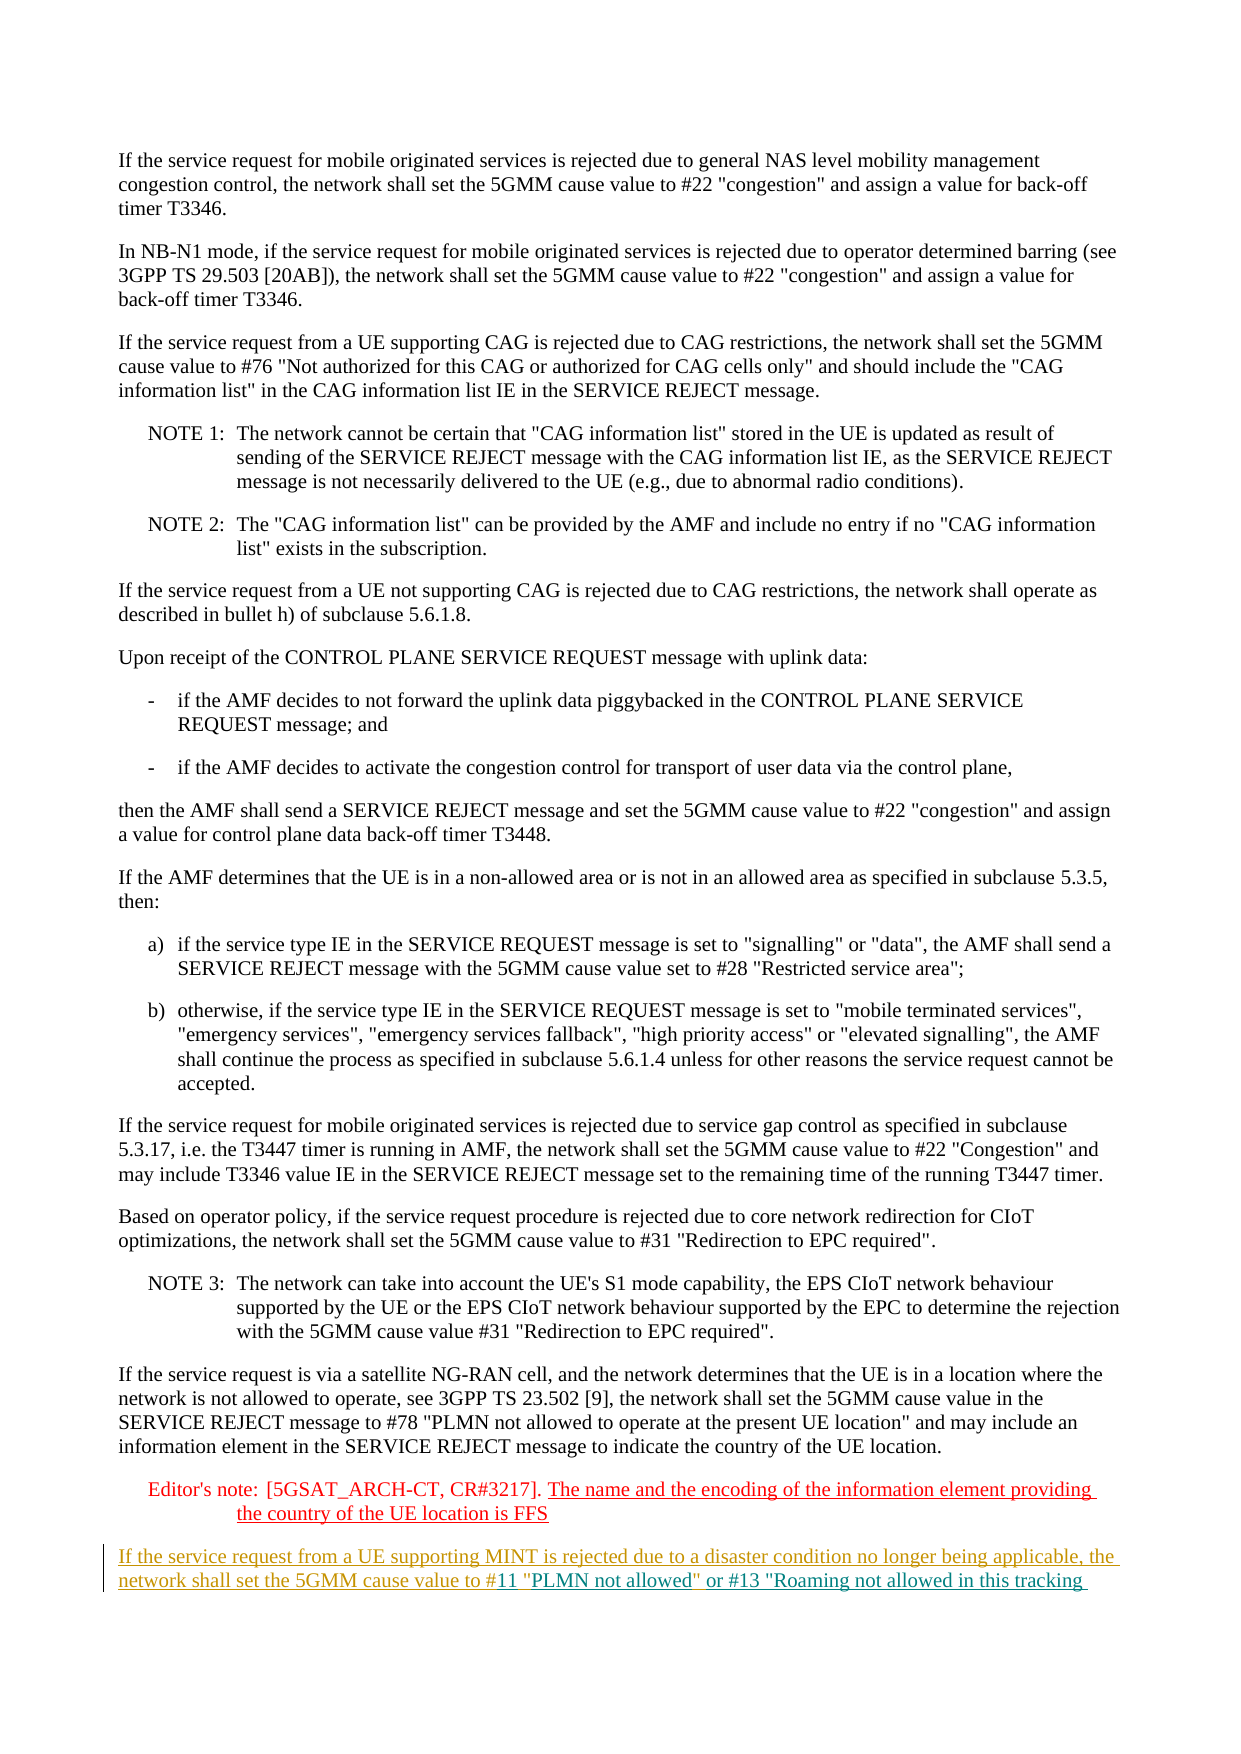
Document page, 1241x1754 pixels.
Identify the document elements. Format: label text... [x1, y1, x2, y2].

text If the service request for mobile originated services is rejected due to service gap control as specified in subclause 5.3.17, i.e. the T3447 timer is running in AMF, the network shall set the 5GMM cause value to #22 "Congestion" and may include T3346 value IE in the SERVICE REJECT message set to the remaining time of the running T3447 timer. [118, 1113, 1122, 1186]
text NOTE 3: The network can take into account the UE's S1 mode capability, the EPS CIoT network behaviour supported by the UE or the EPS CIoT network behaviour supported by the EPC to determine the rejection with the 5GMM cause value #31 "Redirection to EPC required". [148, 1271, 1122, 1343]
text Based on operator policy, if the service request procedure is rejected due to core network redirection for CIoT optimizations, the network shall set the 5GMM cause value to #31 "Redirection to EPC required". [118, 1204, 1122, 1252]
text NOTE 2: The "CAG information list" can be provided by the AMF and include no entry if no "CAG information list" exists in the subscription. [148, 511, 1122, 559]
text a) if the service type IE in the SERVICE REQUEST message is set to "signalling" or "data", the AMF shall send a SERVICE REJECT message with the 5GMM cause value set to #28 "Restricted service area"; [148, 931, 1122, 979]
text b) otherwise, if the service type IE in the SERVICE REQUEST message is set to "mobile terminated services", "emergency services", "emergency services fallback", "high priority access" or "elevated signalling", the AMF shall continue the process as specified in subclause 5.6.1.4 unless for other reasons the service request cannot be accepted. [148, 998, 1122, 1094]
text - if the AMF decides to not forward the uplink data piggybacked in the CONTROL PLANE SERVICE REQUEST message; and [148, 688, 1122, 736]
text then the AMF shall send a SERVICE REJECT message and set the 5GMM cause value to #22 "congestion" and assign a value for control plane data back-off timer T3448. [118, 798, 1122, 846]
text In NB-N1 mode, if the service request for mobile originated services is rejected due to operator determined barring (see 3GPP TS 29.503 [20AB]), the network shall set the 5GMM cause value to #22 "congestion" and assign a value for back-off timer T3346. [118, 239, 1122, 311]
text - if the AMF decides to activate the congestion control for transport of user data via the control plane, [148, 755, 1122, 779]
text NOTE 1: The network cannot be certain that "CAG information list" stored in the UE is updated as result of sending of the SERVICE REJECT message with the CAG information list IE, as the SERVICE REJECT message is not necessarily delivered to the UE (e.g., due to abnormal radio conditions). [148, 421, 1122, 493]
text If the service request is via a satellite NG-RAN cell, and the network determines that the UE is in a location where the network is not allowed to operate, see 3GPP TS 23.502 [9], the network shall set the 5GMM cause value in the SERVICE REJECT message to #78 "PLMN not allowed to operate at the present UE location" and may include an information element in the SERVICE REJECT message to indicate the country of the UE location. [118, 1362, 1122, 1458]
text Editor's note: [5GSAT_ARCH-CT, CR#3217]. The name and the encoding of the information element providing the country of the UE location is FFS [148, 1477, 1122, 1525]
text If the AMF determines that the UE is in a non-allowed area or is not in an allowed area as specified in subclause 5.3.5, then: [118, 864, 1122, 913]
text If the service request from a UE not supporting CAG is rejected due to CAG restrictions, the network shall operate as described in bullet h) of subclause 5.6.1.8. [118, 578, 1122, 626]
text Upon receipt of the CONTROL PLANE SERVICE REQUEST message with uplink data: [118, 645, 1122, 669]
text If the service request for mobile originated services is rejected due to general NAS level mobility management congestion control, the network shall set the 5GMM cause value to #22 "congestion" and assign a value for back-off timer T3346. [118, 148, 1122, 220]
text If the service request from a UE supporting CAG is rejected due to CAG restrictions, the network shall set the 5GMM cause value to #76 "Not authorized for this CAG or authorized for CAG cells only" and should include the "CAG information list" in the CAG information list IE in the SERVICE REJECT message. [118, 329, 1122, 402]
